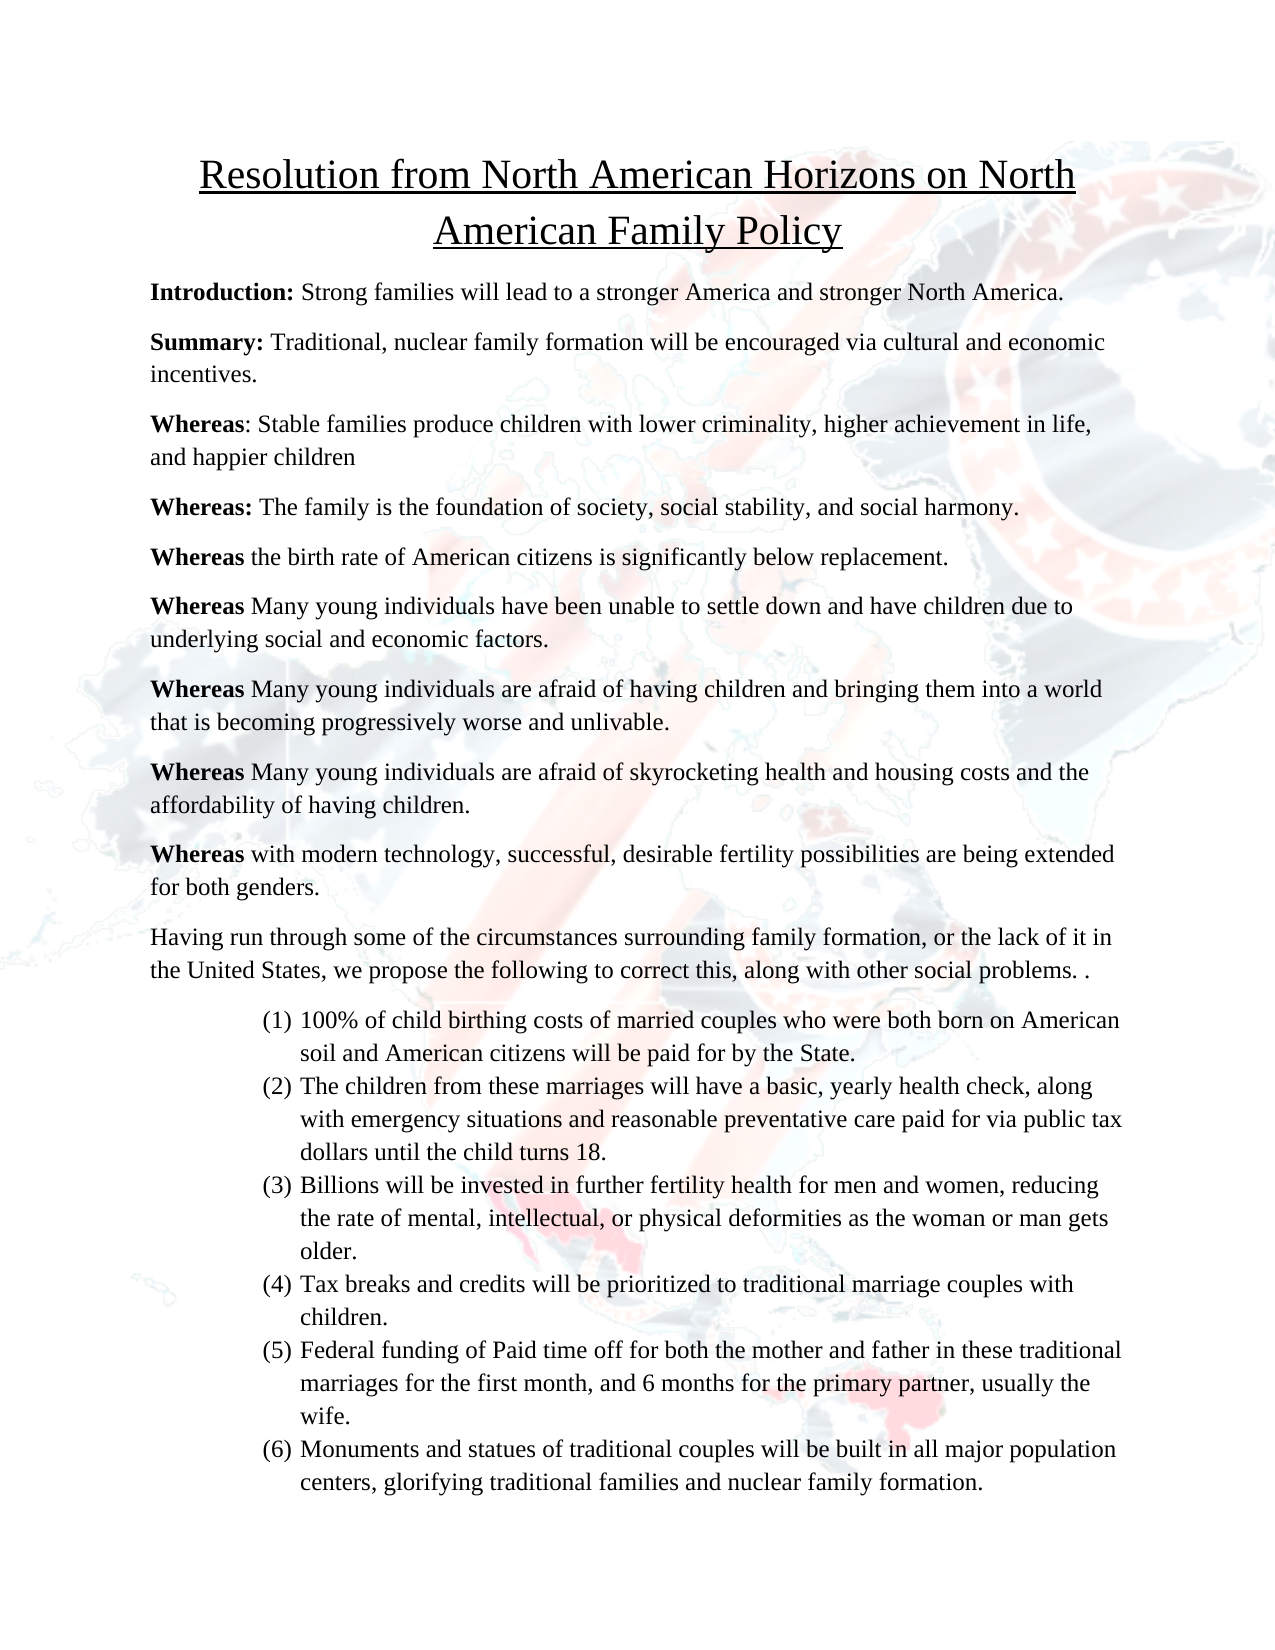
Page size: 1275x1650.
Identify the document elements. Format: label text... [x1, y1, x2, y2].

list Federal funding of Paid time off for both the mother and father in these traditional marriages for the first month, and 6 months for the primary partner, usually the wife. [262, 1335, 1125, 1430]
list Billions will be invested in further fertility health for men and women, reducing the rate of mental, intellectual, or physical deformities as the woman or man gets older. [262, 1170, 1125, 1265]
text Whereas the birth rate of American citizens is significantly below replacement. [150, 542, 1125, 570]
text Having run through some of the circumstances surrounding family formation, or the lack of it in the United States, we propose the following to correct this, along with other social problems. . [150, 922, 1125, 984]
list Monuments and statues of traditional couples will be built in all major population centers, glorifying traditional families and nuclear family formation. [262, 1434, 1125, 1496]
text Whereas Many young individuals have been unable to settle down and have children due to underlying social and economic factors. [150, 591, 1125, 653]
list The children from these marriages will have a basic, yearly health check, along with emergency situations and reasonable preventative care paid for via public tax dollars until the child turns 18. [262, 1071, 1125, 1166]
text Whereas with modern technology, successful, desirable fertility possibilities are being extended for both genders. [150, 839, 1125, 901]
text Whereas: The family is the foundation of society, social stability, and social harmony. [150, 492, 1125, 521]
text Whereas: Stable families produce children with lower criminality, higher achievement in life, and happier children [150, 409, 1125, 471]
list 100% of child birthing costs of married couples who were both born on American soil and American citizens will be paid for by the State. [262, 1005, 1125, 1067]
text Introduction: Strong families will lead to a stronger America and stronger North America. [150, 277, 1125, 306]
text Resolution from North American Horizons on North American Family Policy [150, 150, 1125, 253]
text Whereas Many young individuals are afraid of having children and bringing them into a world that is becoming progressively worse and unlivable. [150, 674, 1125, 736]
text Summary: Traditional, nuclear family formation will be encouraged via cultural and economic incentives. [150, 327, 1125, 388]
text Whereas Many young individuals are afraid of skyrocketing health and housing costs and the affordability of having children. [150, 757, 1125, 818]
list Tax breaks and credits will be prioritized to traditional marriage couples with children. [262, 1269, 1125, 1331]
